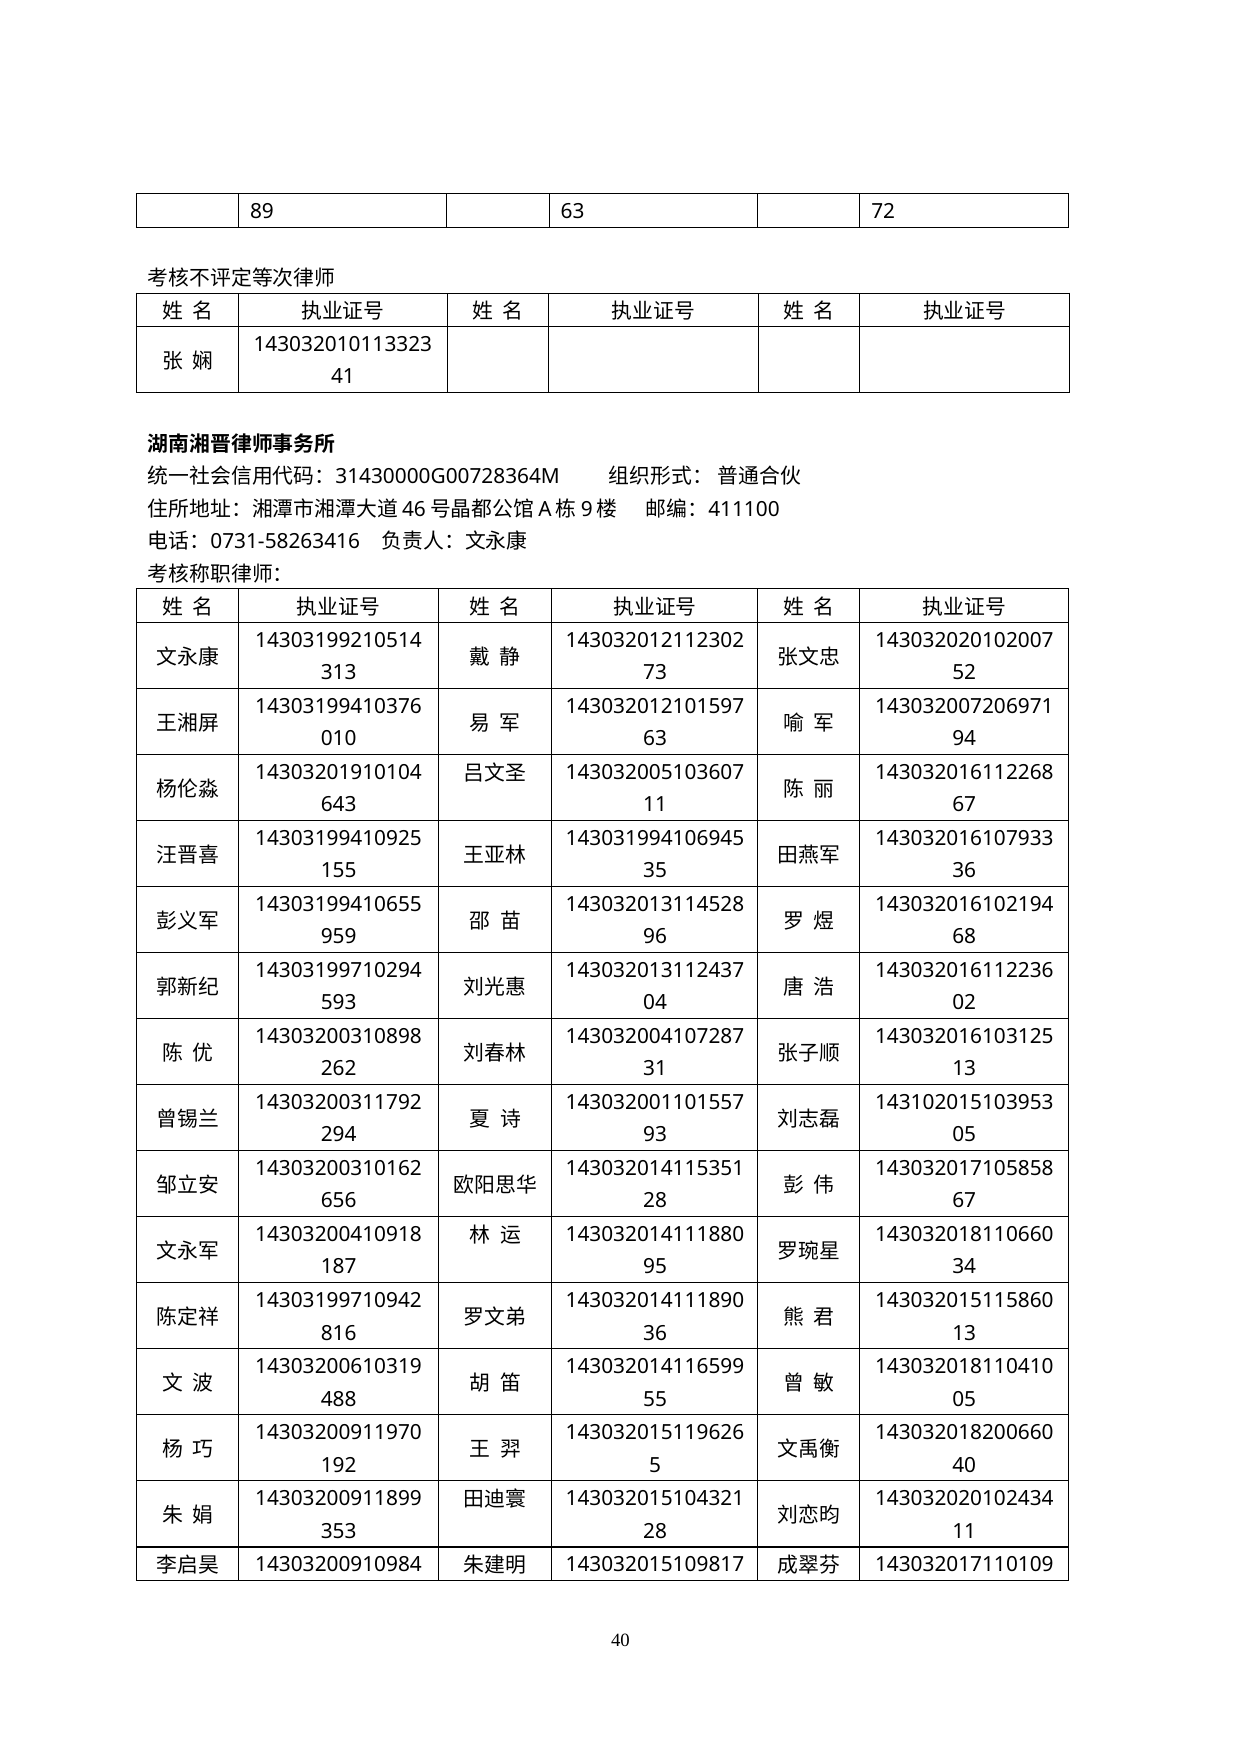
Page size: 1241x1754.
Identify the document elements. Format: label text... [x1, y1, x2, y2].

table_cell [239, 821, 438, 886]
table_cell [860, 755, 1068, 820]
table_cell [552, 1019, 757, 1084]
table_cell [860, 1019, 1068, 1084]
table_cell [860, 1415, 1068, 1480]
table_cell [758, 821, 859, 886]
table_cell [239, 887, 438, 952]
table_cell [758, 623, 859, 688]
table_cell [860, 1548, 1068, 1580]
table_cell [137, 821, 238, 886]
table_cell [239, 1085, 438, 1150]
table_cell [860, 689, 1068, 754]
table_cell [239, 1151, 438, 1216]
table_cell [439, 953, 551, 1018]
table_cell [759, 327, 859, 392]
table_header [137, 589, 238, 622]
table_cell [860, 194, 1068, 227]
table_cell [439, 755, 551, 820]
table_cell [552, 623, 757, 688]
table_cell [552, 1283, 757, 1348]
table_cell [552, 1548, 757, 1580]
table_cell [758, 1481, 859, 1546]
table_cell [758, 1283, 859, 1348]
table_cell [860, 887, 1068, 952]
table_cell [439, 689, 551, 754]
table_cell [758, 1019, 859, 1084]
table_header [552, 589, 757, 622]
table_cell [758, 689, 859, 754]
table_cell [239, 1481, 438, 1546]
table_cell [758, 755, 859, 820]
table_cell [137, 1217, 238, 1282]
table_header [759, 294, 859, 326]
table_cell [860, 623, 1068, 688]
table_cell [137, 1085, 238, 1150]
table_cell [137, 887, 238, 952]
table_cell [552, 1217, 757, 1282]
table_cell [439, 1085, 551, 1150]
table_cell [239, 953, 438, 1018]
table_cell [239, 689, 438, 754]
text 住所地址：湘潭市湘潭大道46号晶都公馆A栋9楼 邮编：411100 [148, 491, 1093, 523]
text 统一社会信用代码：31430000G00728364M 组织形式： 普通合伙 [148, 458, 1093, 491]
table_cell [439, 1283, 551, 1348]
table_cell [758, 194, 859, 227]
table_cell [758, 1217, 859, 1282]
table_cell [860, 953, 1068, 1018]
text 电话：0731-58263416 负责人：文永康 [148, 523, 1093, 556]
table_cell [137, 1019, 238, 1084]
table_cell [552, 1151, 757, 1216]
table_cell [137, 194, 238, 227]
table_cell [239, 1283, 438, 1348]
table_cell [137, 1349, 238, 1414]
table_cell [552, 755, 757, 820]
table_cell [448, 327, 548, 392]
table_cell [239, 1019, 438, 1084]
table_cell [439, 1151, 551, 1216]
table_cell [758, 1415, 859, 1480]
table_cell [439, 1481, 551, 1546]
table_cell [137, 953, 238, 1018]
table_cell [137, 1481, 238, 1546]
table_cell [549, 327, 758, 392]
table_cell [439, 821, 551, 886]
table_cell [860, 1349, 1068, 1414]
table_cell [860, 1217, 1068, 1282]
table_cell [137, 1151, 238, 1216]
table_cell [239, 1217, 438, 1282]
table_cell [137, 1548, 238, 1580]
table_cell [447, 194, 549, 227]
text 湖南湘晋律师事务所 [148, 426, 1093, 458]
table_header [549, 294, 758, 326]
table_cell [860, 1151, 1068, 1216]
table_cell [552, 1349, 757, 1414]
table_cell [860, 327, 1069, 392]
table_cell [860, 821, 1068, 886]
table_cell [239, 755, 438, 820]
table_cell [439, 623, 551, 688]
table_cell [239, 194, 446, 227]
text 考核不评定等次律师 [148, 260, 1093, 293]
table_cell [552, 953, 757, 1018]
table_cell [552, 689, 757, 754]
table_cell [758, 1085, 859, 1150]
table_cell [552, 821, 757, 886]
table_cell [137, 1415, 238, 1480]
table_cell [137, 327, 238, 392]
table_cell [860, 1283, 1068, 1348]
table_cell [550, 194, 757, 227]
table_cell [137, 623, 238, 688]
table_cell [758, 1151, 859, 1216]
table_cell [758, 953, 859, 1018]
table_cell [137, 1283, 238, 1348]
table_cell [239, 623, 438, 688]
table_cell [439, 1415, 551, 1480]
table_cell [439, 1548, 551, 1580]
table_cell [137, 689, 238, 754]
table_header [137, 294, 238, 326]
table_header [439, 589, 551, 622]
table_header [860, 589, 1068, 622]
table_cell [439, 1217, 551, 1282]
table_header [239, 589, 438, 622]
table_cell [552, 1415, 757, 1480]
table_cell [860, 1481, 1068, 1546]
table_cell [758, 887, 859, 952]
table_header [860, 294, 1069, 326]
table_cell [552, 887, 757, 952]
text 考核称职律师： [148, 556, 1093, 588]
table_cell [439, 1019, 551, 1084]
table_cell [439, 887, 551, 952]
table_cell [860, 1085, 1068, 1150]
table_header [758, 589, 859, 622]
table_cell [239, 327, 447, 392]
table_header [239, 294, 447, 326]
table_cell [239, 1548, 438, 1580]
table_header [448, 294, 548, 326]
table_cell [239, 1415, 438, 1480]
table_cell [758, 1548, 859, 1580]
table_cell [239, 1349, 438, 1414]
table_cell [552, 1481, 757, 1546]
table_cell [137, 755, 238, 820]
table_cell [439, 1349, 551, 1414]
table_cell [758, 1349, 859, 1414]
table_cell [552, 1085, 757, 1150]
